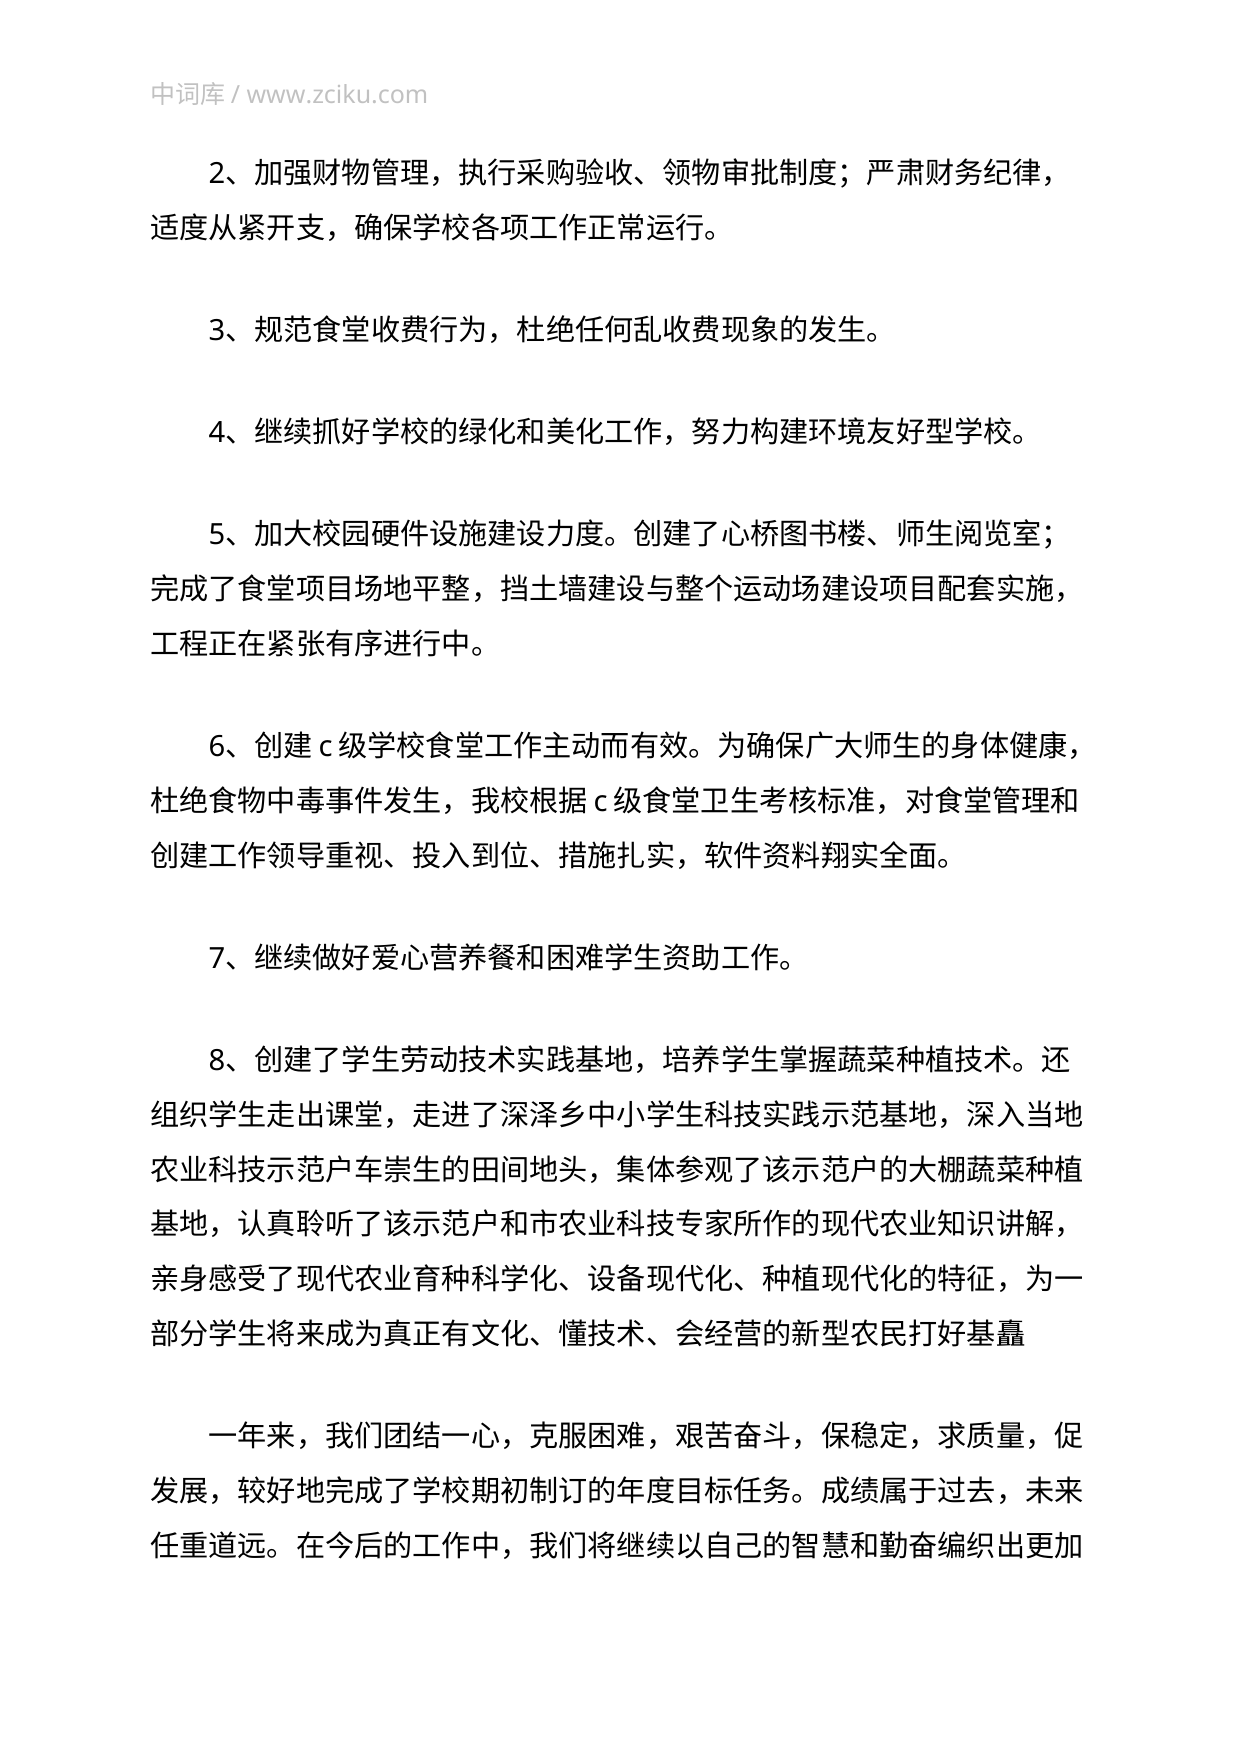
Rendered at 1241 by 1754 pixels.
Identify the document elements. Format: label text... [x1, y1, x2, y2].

text 7、继续做好爱心营养餐和困难学生资助工作。 [150, 934, 1090, 977]
text 5、加大校园硬件设施建设力度。创建了心桥图书楼、师生阅览室；完成了食堂项目场地平整，挡土墙建设与整个运动场建设项目配套实施，工程正在紧张有序进行中。 [150, 511, 1090, 663]
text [150, 1412, 1090, 1564]
text 2、加强财物管理，执行采购验收、领物审批制度；严肃财务纪律，适度从紧开支，确保学校各项工作正常运行。 [150, 150, 1090, 247]
text 6、创建c级学校食堂工作主动而有效。为确保广大师生的身体健康，杜绝食物中毒事件发生，我校根据c级食堂卫生考核标准，对食堂管理和创建工作领导重视、投入到位、措施扎实，软件资料翔实全面。 [150, 722, 1090, 875]
text 3、规范食堂收费行为，杜绝任何乱收费现象的发生。 [150, 307, 1090, 349]
text 4、继续抓好学校的绿化和美化工作，努力构建环境友好型学校。 [150, 409, 1090, 451]
text 8、创建了学生劳动技术实践基地，培养学生掌握蔬菜种植技术。还组织学生走出课堂，走进了深泽乡中小学生科技实践示范基地，深入当地农业科技示范户车崇生的田间地头，集体参观了该示范户的大棚蔬菜种植基地，认真聆听了该示范户和市农业科技专家所作的现代农业知识讲解，亲身感受了现代农业育种科学化、设备现代化、种植现代化的特征，为一部分学生将来成为真正有文化、懂技术、会经营的新型农民打好基矗 [150, 1036, 1090, 1353]
